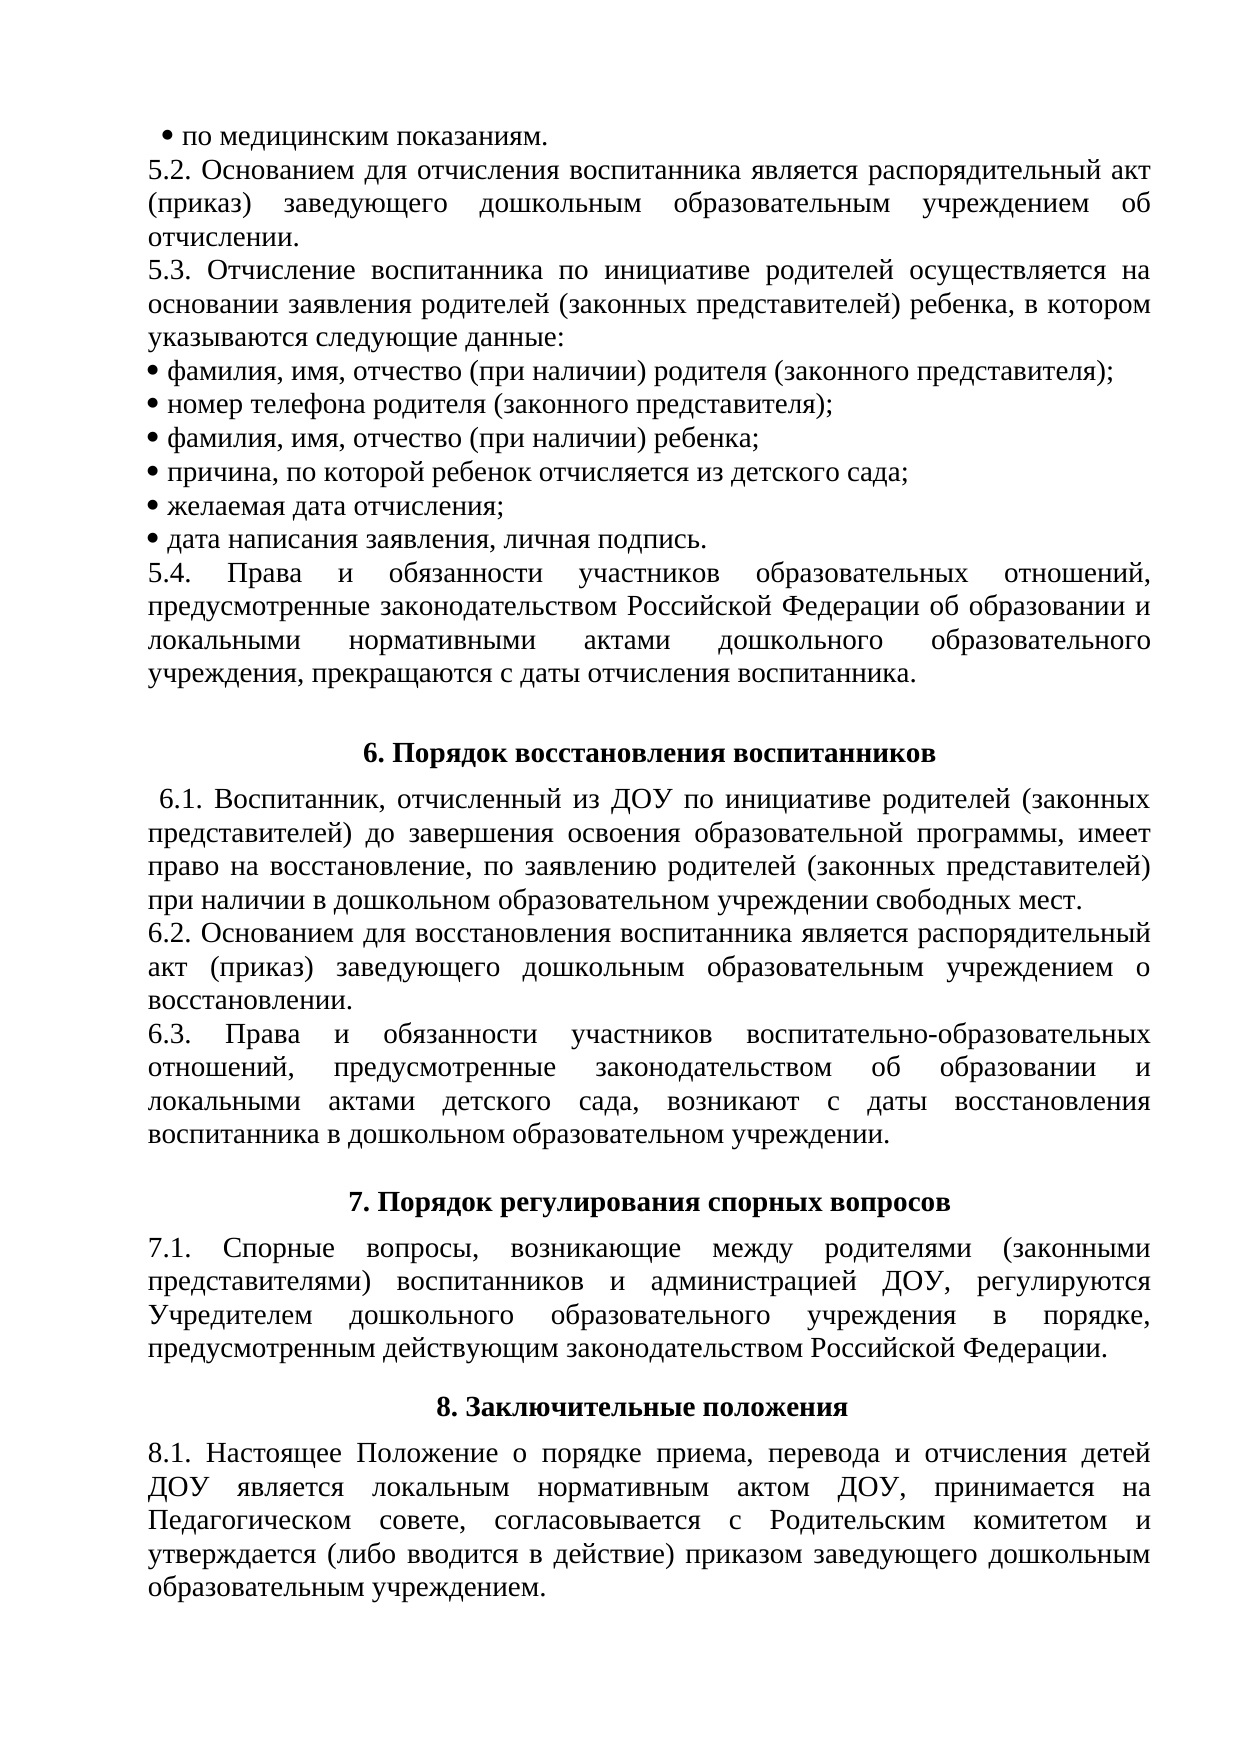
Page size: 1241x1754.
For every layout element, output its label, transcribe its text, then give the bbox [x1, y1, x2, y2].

text 6.3. Права и обязанности участников воспитательно-образовательных отношений, предусмотренные законодательством об образовании и локальными актами детского сада, возникают с даты восстановления воспитанника в дошкольном образовательном учреждении. [148, 1016, 1152, 1150]
text фамилия, имя, отчество (при наличии) ребенка; [148, 420, 1152, 454]
text фамилия, имя, отчество (при наличии) родителя (законного представителя); [148, 353, 1152, 387]
text номер телефона родителя (законного представителя); [148, 387, 1152, 420]
text причина, по которой ребенок отчисляется из детского сада; [148, 454, 1152, 488]
text 8. Заключительные положения [133, 1389, 1152, 1423]
text 5.2. Основанием для отчисления воспитанника является распорядительный акт (приказ) заведующего дошкольным образовательным учреждением об отчислении. [148, 152, 1152, 252]
text 6.1. Воспитанник, отчисленный из ДОУ по инициативе родителей (законных представителей) до завершения освоения образовательной программы, имеет право на восстановление, по заявлению родителей (законных представителей) при наличии в дошкольном образовательном учреждении свободных мест. [148, 781, 1152, 915]
text дата написания заявления, личная подпись. [148, 521, 1152, 555]
text 6. Порядок восстановления воспитанников [148, 735, 1152, 769]
text 8.1. Настоящее Положение о порядке приема, перевода и отчисления детей ДОУ является локальным нормативным актом ДОУ, принимается на Педагогическом совете, согласовывается с Родительским комитетом и утверждается (либо вводится в действие) приказом заведующего дошкольным образовательным учреждением. [148, 1435, 1152, 1603]
text желаемая дата отчисления; [148, 488, 1152, 521]
text 5.3. Отчисление воспитанника по инициативе родителей осуществляется на основании заявления родителей (законных представителей) ребенка, в котором указываются следующие данные: [148, 252, 1152, 353]
text 7.1. Спорные вопросы, возникающие между родителями (законными представителями) воспитанников и администрацией ДОУ, регулируются Учредителем дошкольного образовательного учреждения в порядке, предусмотренным действующим законодательством Российской Федерации. [148, 1230, 1152, 1364]
text 6.2. Основанием для восстановления воспитанника является распорядительный акт (приказ) заведующего дошкольным образовательным учреждением о восстановлении. [148, 915, 1152, 1016]
text 7. Порядок регулирования спорных вопросов [148, 1184, 1152, 1217]
text по медицинским показаниям. [162, 118, 1152, 152]
text 5.4. Права и обязанности участников образовательных отношений, предусмотренные законодательством Российской Федерации об образовании и локальными нормативными актами дошкольного образовательного учреждения, прекращаются с даты отчисления воспитанника. [148, 555, 1152, 689]
